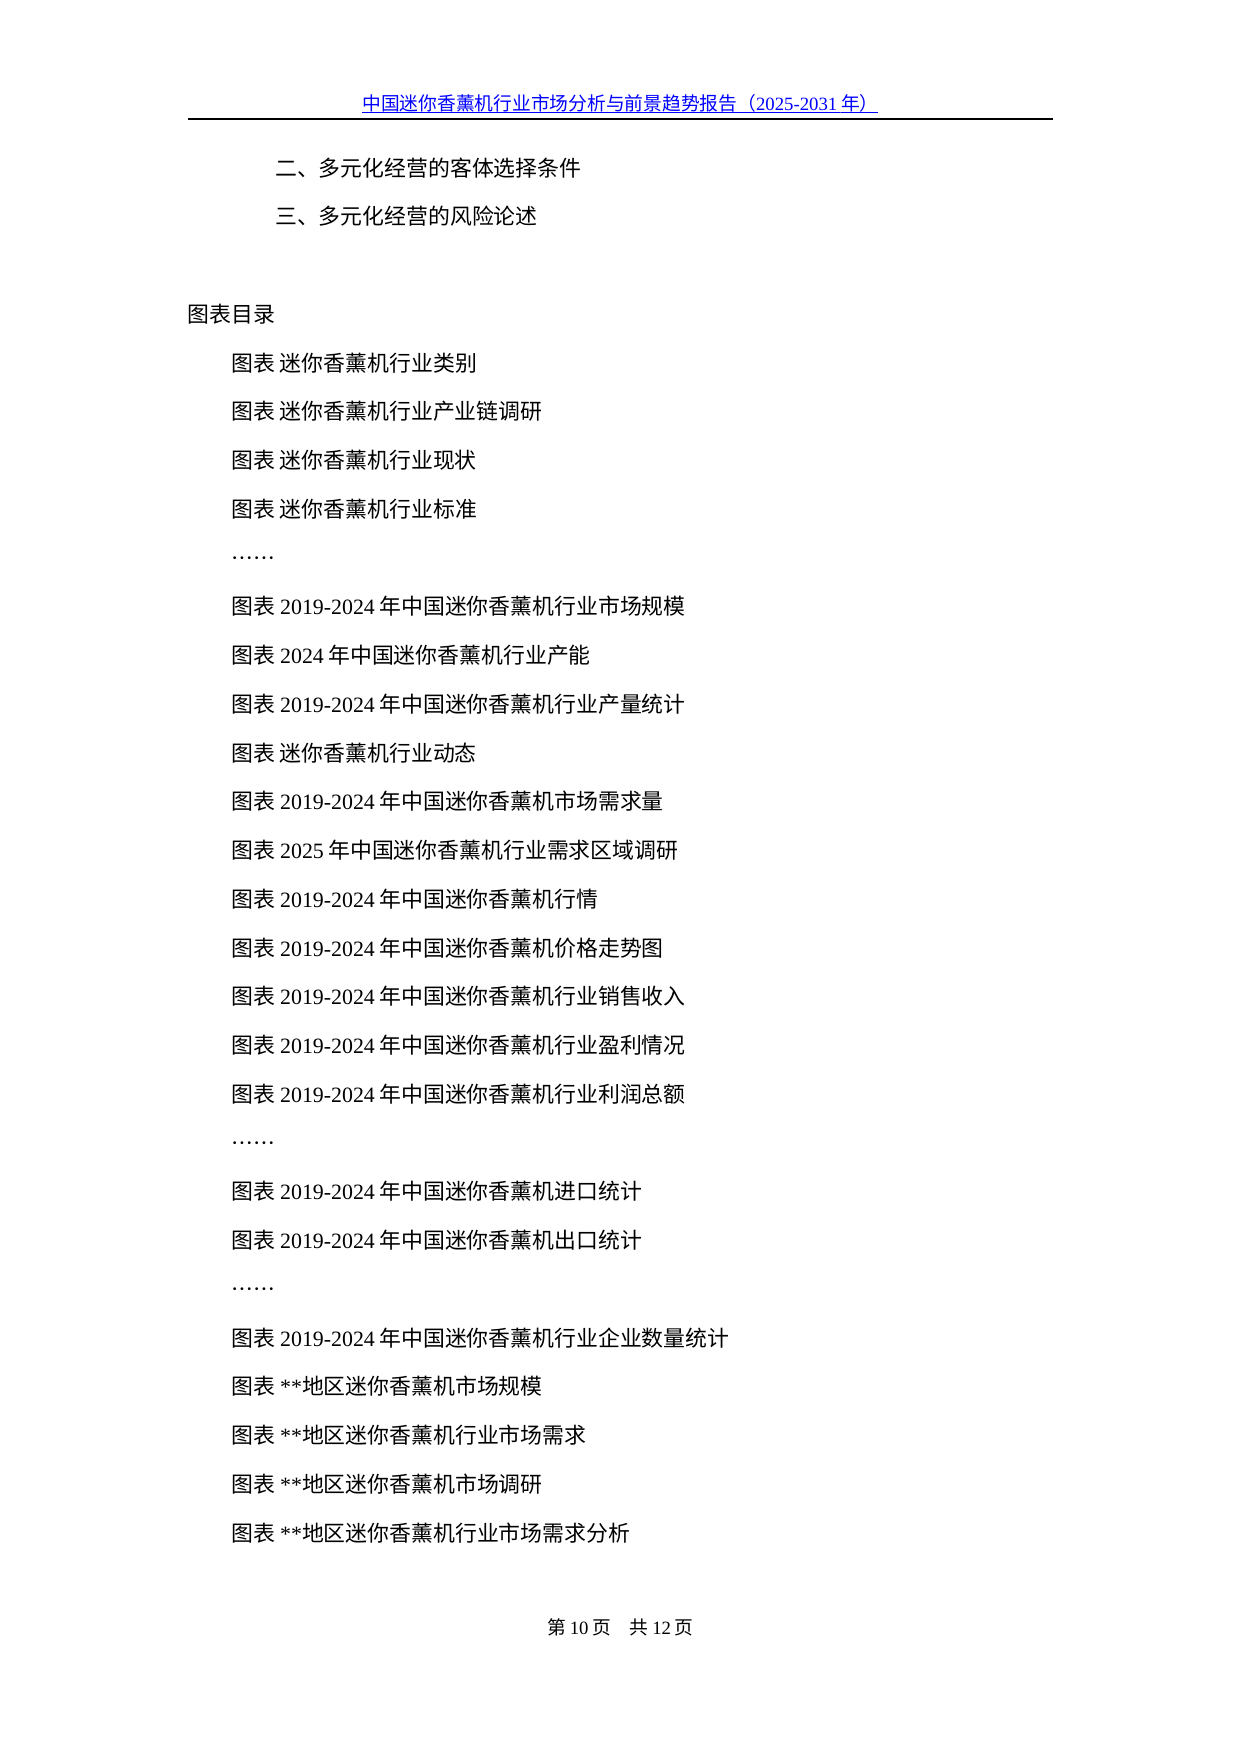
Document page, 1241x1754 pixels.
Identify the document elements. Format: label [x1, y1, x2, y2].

text [187, 150, 1053, 1548]
